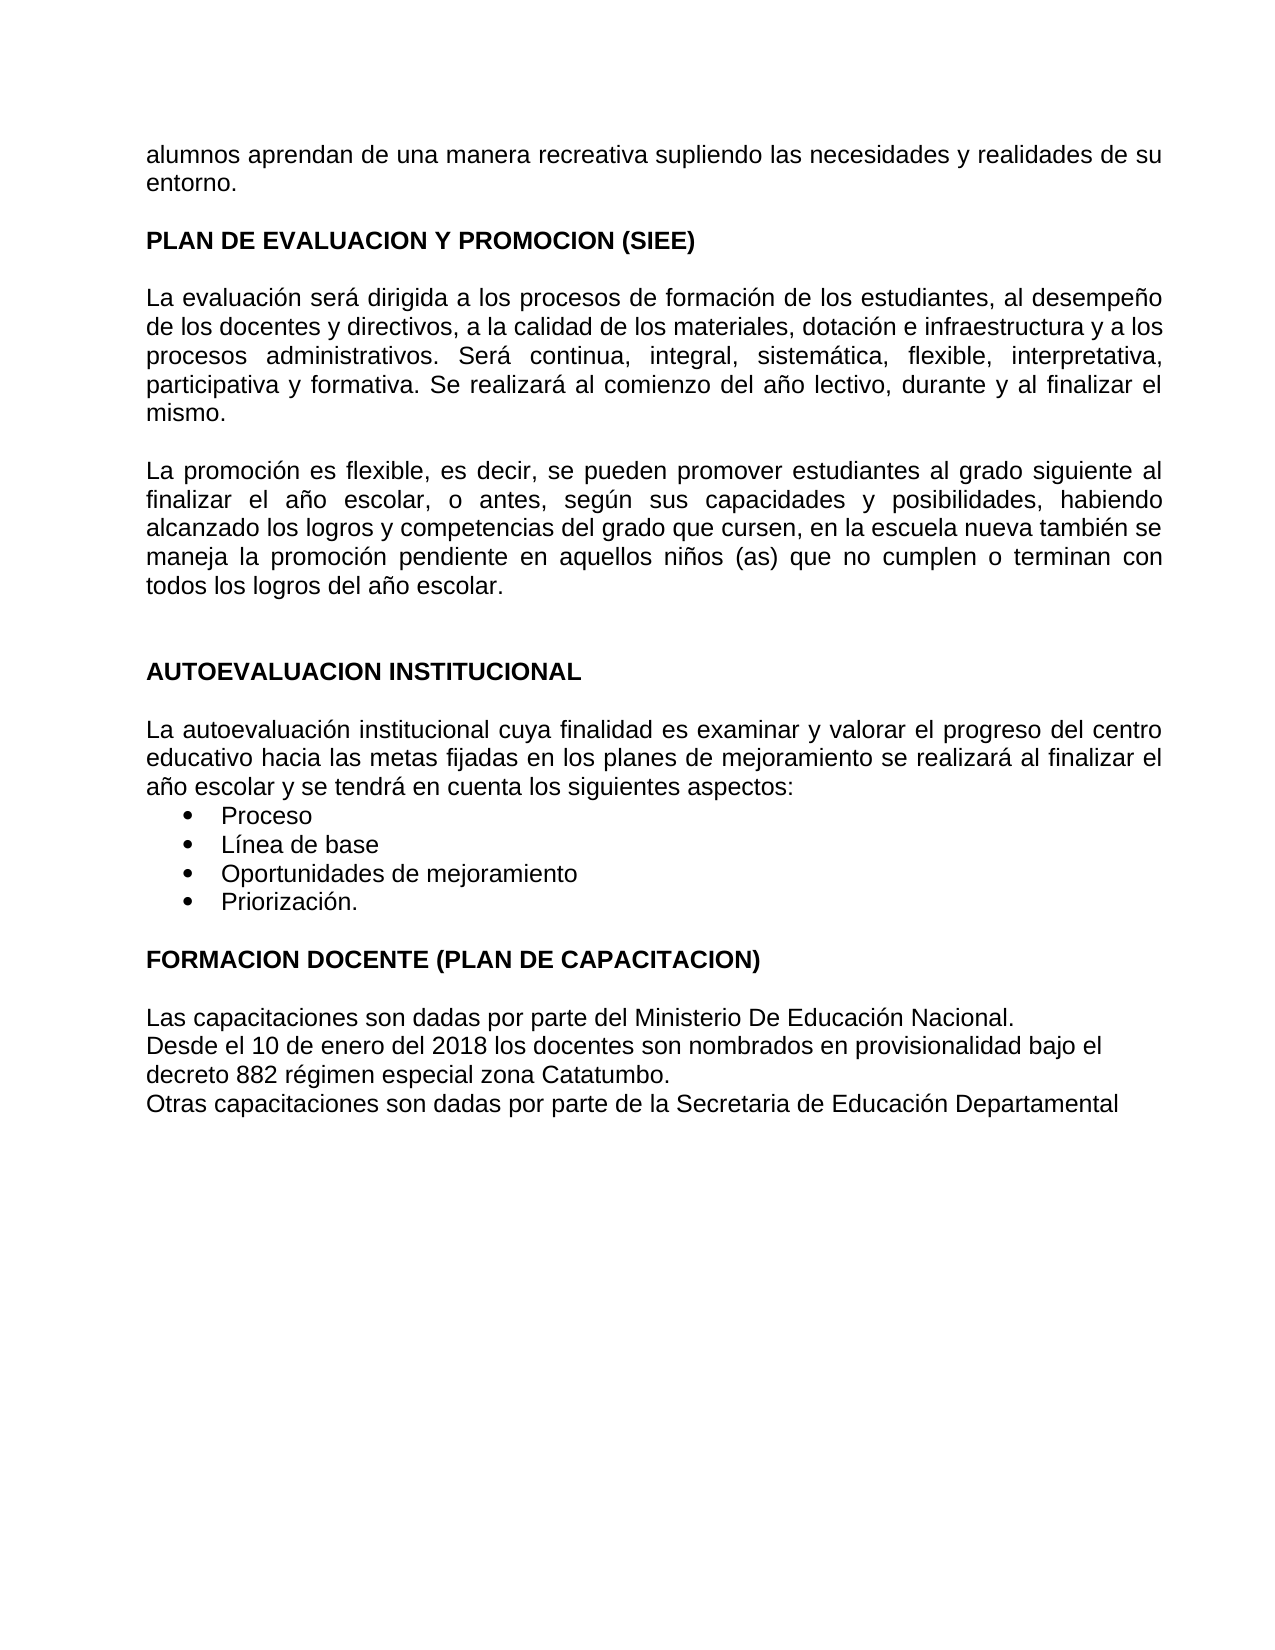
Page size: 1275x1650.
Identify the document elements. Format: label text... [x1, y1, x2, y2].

text Desde el 10 de enero del 2018 los docentes son nombrados en provisionalidad bajo el decreto 882 régimen especial zona Catatumbo. [146, 1031, 1164, 1089]
subtitle FORMACION DOCENTE (PLAN DE CAPACITACION) [146, 945, 1164, 974]
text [146, 139, 1164, 197]
subtitle AUTOEVALUACION INSTITUCIONAL [146, 657, 1164, 686]
text Otras capacitaciones son dadas por parte de la Secretaria de Educación Departamental [146, 1089, 1164, 1117]
list Oportunidades de mejoramiento [183, 858, 1164, 887]
text La promoción es flexible, es decir, se pueden promover estudiantes al grado siguiente al finalizar el año escolar, o antes, según sus capacidades y posibilidades, habiendo alcanzado los logros y competencias del grado que cursen, en la escuela nueva también se maneja la promoción pendiente en aquellos niños (as) que no cumplen o terminan con todos los logros del año escolar. [146, 456, 1164, 599]
list Línea de base [183, 830, 1164, 858]
text La evaluación será dirigida a los procesos de formación de los estudiantes, al desempeño de los docentes y directivos, a la calidad de los materiales, dotación e infraestructura y a los procesos administrativos. Será continua, integral, sistemática, flexible, interpretativa, participativa y formativa. Se realizará al comienzo del año lectivo, durante y al finalizar el mismo. [146, 283, 1164, 427]
subtitle PLAN DE EVALUACION Y PROMOCION (SIEE) [146, 226, 1164, 254]
text Las capacitaciones son dadas por parte del Ministerio De Educación Nacional. [146, 1002, 1164, 1031]
list Proceso [183, 801, 1164, 830]
text La autoevaluación institucional cuya finalidad es examinar y valorar el progreso del centro educativo hacia las metas fijadas en los planes de mejoramiento se realizará al finalizar el año escolar y se tendrá en cuenta los siguientes aspectos: [146, 714, 1164, 801]
list Priorización. [183, 887, 1164, 916]
